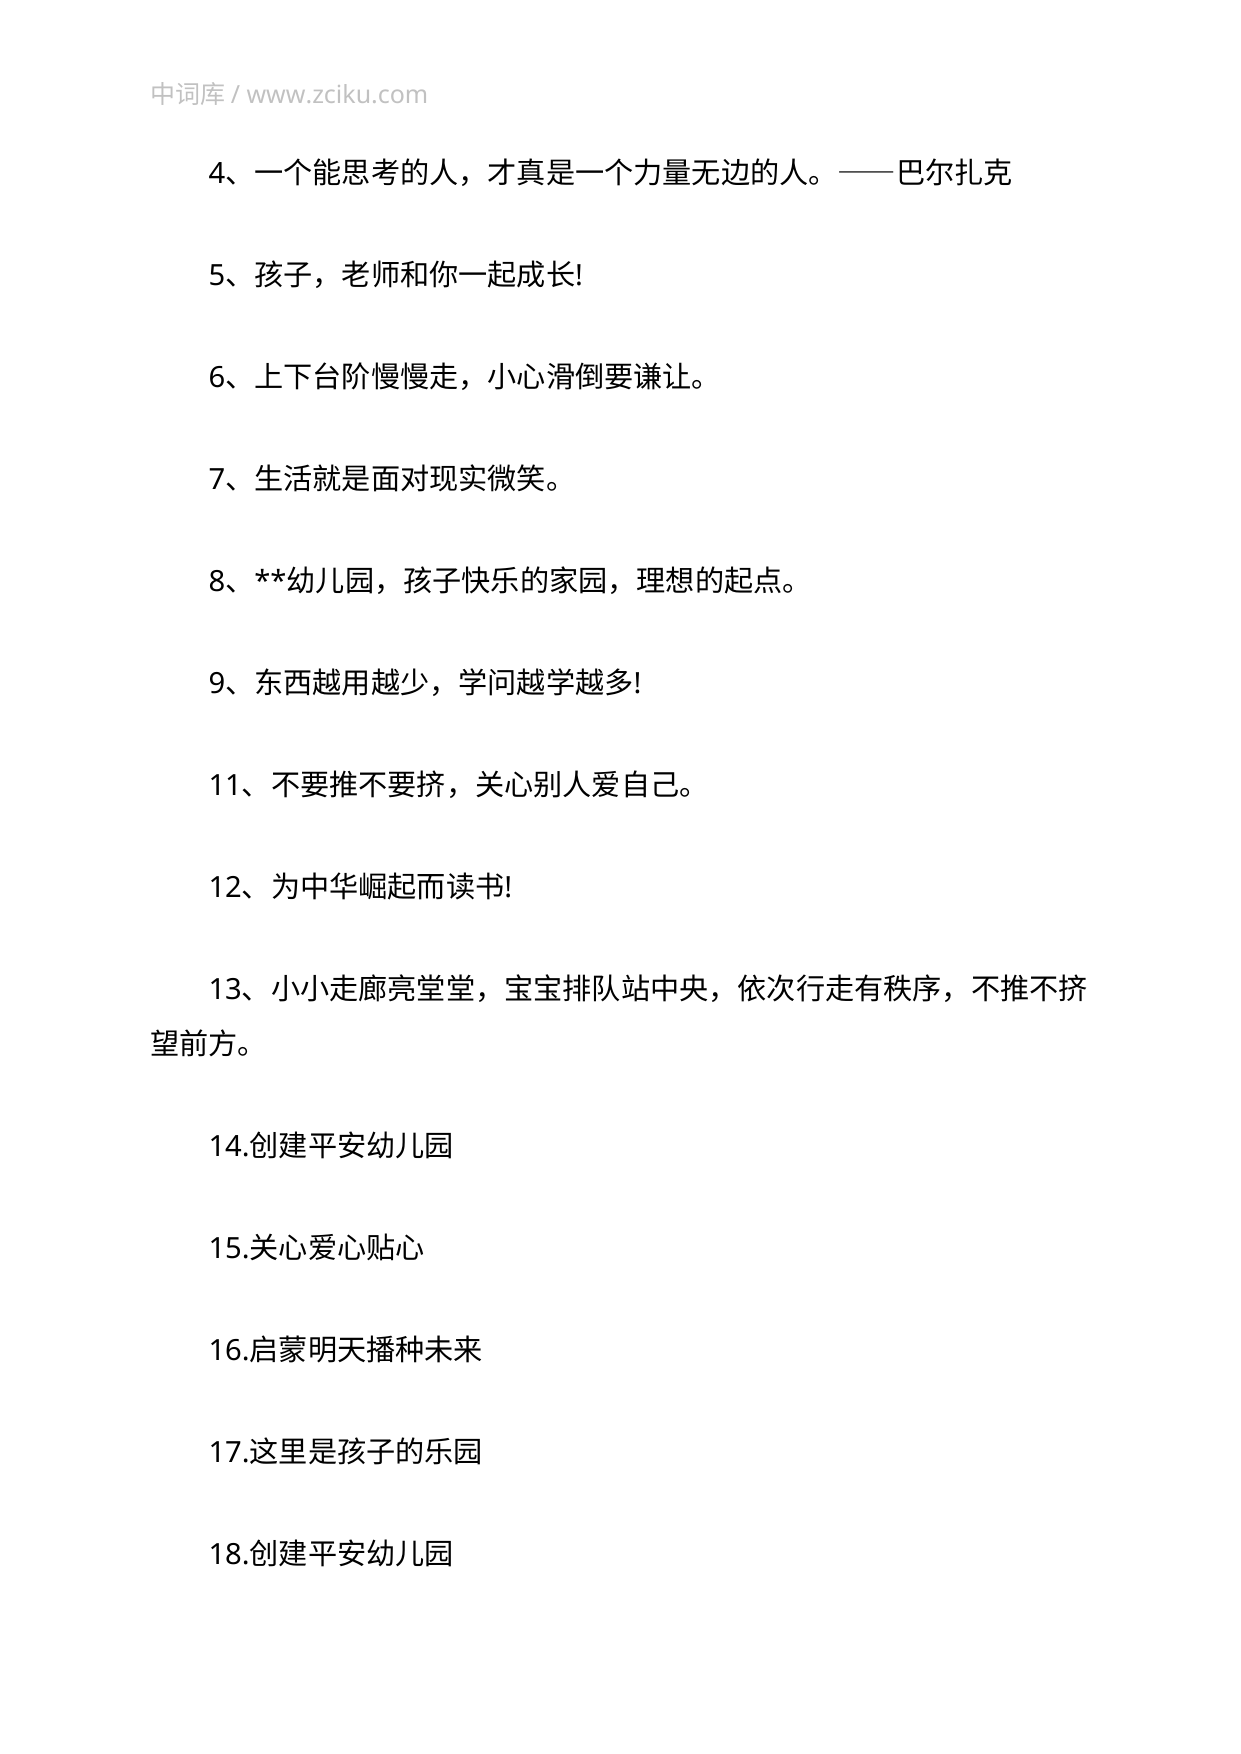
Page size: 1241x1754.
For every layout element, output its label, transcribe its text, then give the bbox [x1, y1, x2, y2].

text 17.这里是孩子的乐园 [150, 1428, 1090, 1471]
text 4、一个能思考的人，才真是一个力量无边的人。——巴尔扎克 [150, 150, 1090, 192]
text 6、上下台阶慢慢走，小心滑倒要谦让。 [150, 354, 1090, 396]
text 7、生活就是面对现实微笑。 [150, 456, 1090, 498]
text 18.创建平安幼儿园 [150, 1531, 1090, 1573]
text 5、孩子，老师和你一起成长! [150, 252, 1090, 294]
text 16.启蒙明天播种未来 [150, 1327, 1090, 1369]
text 13、小小走廊亮堂堂，宝宝排队站中央，依次行走有秩序，不推不挤望前方。 [150, 966, 1090, 1063]
text 8、**幼儿园，孩子快乐的家园，理想的起点。 [150, 558, 1090, 600]
text 15.关心爱心贴心 [150, 1224, 1090, 1267]
text 9、东西越用越少，学问越学越多! [150, 660, 1090, 702]
text 14.创建平安幼儿园 [150, 1123, 1090, 1165]
text 12、为中华崛起而读书! [150, 864, 1090, 906]
text 11、不要推不要挤，关心别人爱自己。 [150, 762, 1090, 804]
